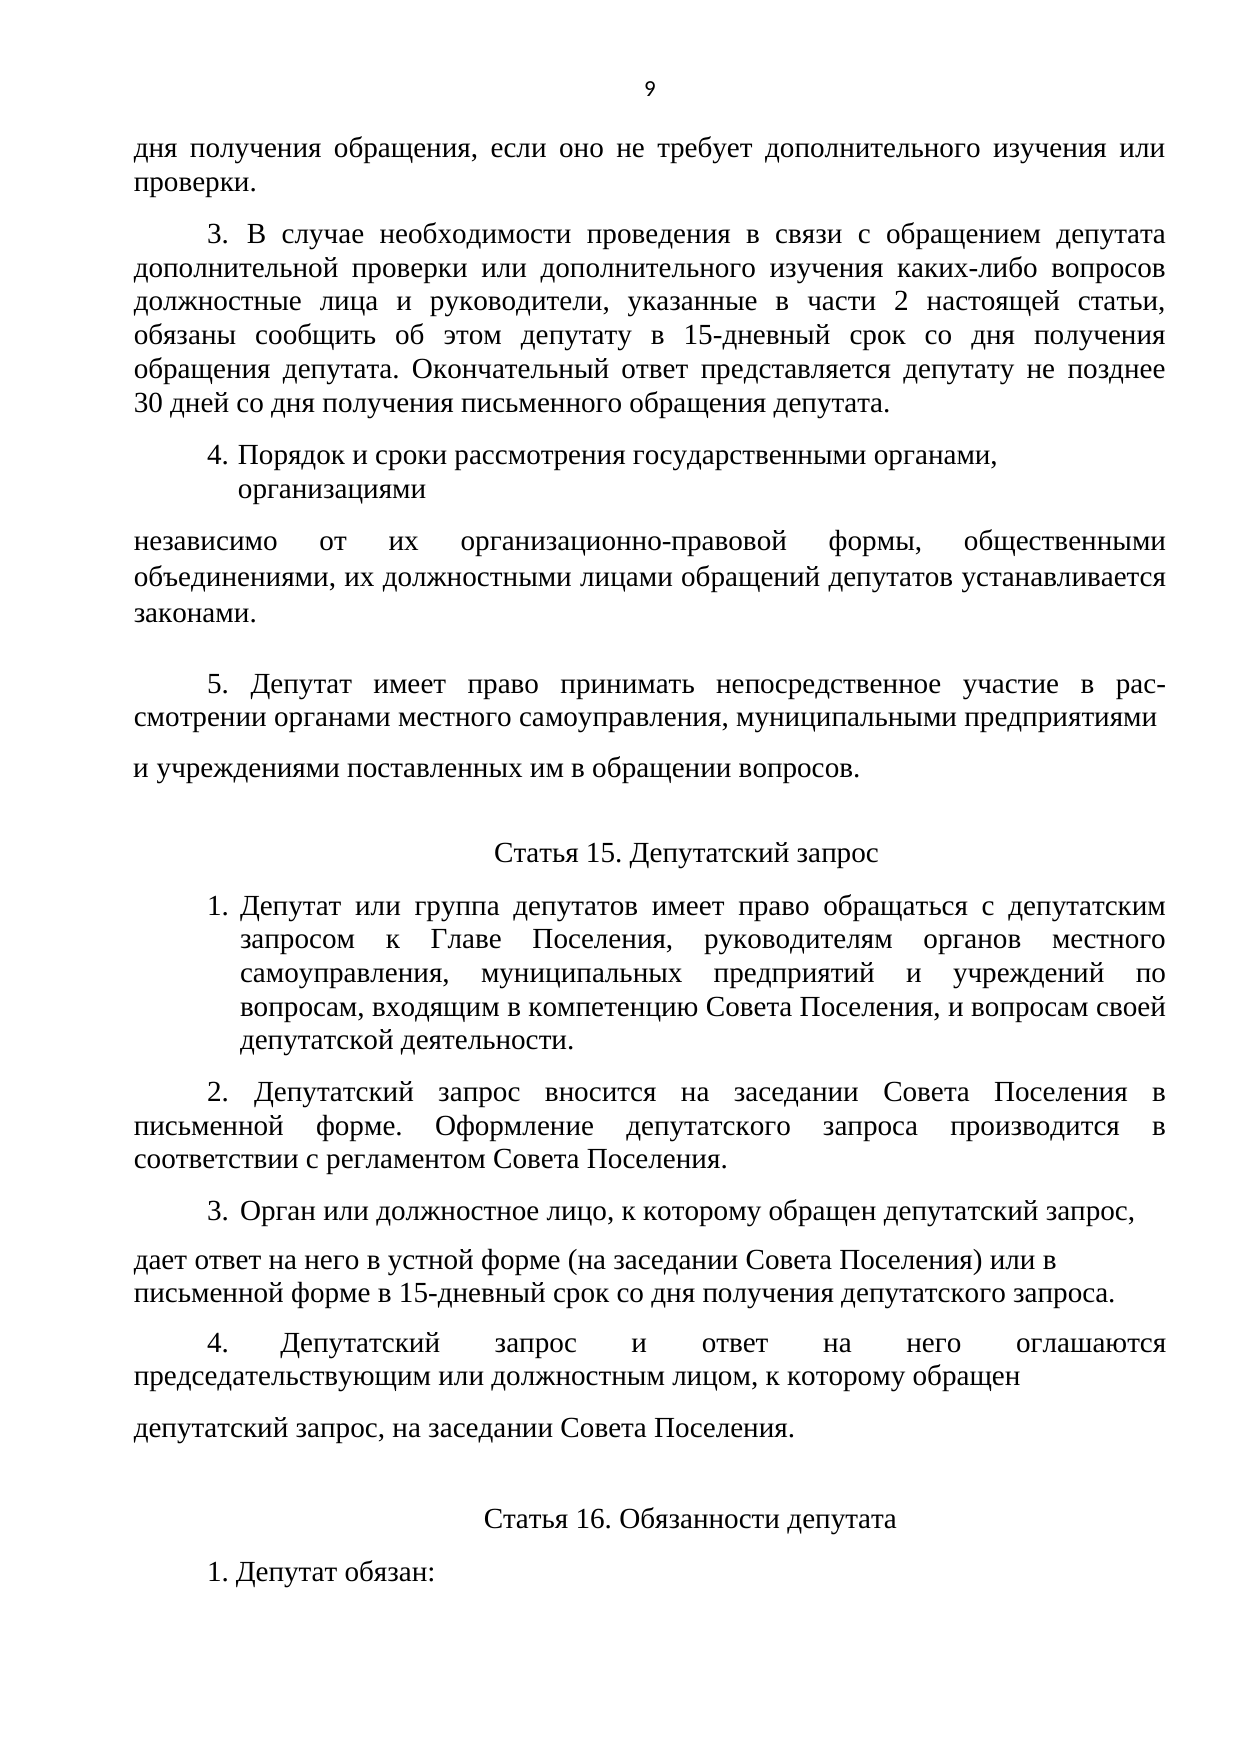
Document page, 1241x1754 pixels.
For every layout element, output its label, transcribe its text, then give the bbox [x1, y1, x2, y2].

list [133, 130, 1167, 197]
text депутатский запрос, на заседании Совета Поселения. [133, 1411, 1167, 1444]
list учреждениями поставленных им в обращении вопросов. [133, 750, 1167, 784]
list Депутатский запрос и ответ на него оглашаются председательствующим или должностным лицом, к которому обращен [133, 1326, 1167, 1392]
list Депутат имеет право принимать непосредственное участие в рас-смотрении органами местного самоуправления, муниципальными предприятиями [133, 667, 1167, 733]
text Статья 15. Депутатский запрос [494, 835, 1167, 869]
text дает ответ на него в устной форме (на заседании Совета Поселения) или в письменной форме в 15-дневный срок со дня получения депутатского запроса. [133, 1243, 1167, 1309]
list Орган или должностное лицо, к которому обращен депутатский запрос, [207, 1193, 1167, 1226]
list Депутат или группа депутатов имеет право обращаться с депутатским запросом к Главе Поселения, руководителям органов местного самоуправления, муниципальных предприятий и учреждений по вопросам, входящим в компетенцию Совета Поселения, и вопросам своей депутатской деятельности. [207, 888, 1167, 1056]
text Статья 16. Обязанности депутата [483, 1501, 1167, 1534]
list Депутат обязан: [207, 1554, 1167, 1587]
text независимо от их организационно-правовой формы, общественными объединениями, их должностными лицами обращений депутатов устанавливается законами. [133, 523, 1167, 629]
list В случае необходимости проведения в связи с обращением депутата дополнительной проверки или дополнительного изучения каких-либо вопросов должностные лица и руководители, указанные в части 2 настоящей статьи, обязаны сообщить об этом депутату в 15-дневный срок со дня получения обращения депутата. Окончательный ответ представляется депутату не позднее 30 дней со дня получения письменного обращения депутата. [133, 216, 1167, 419]
list Порядок и сроки рассмотрения государственными органами, организациями [207, 437, 1167, 504]
list Депутатский запрос вносится на заседании Совета Поселения в письменной форме. Оформление депутатского запроса производится в соответствии с регламентом Совета Поселения. [133, 1074, 1167, 1175]
